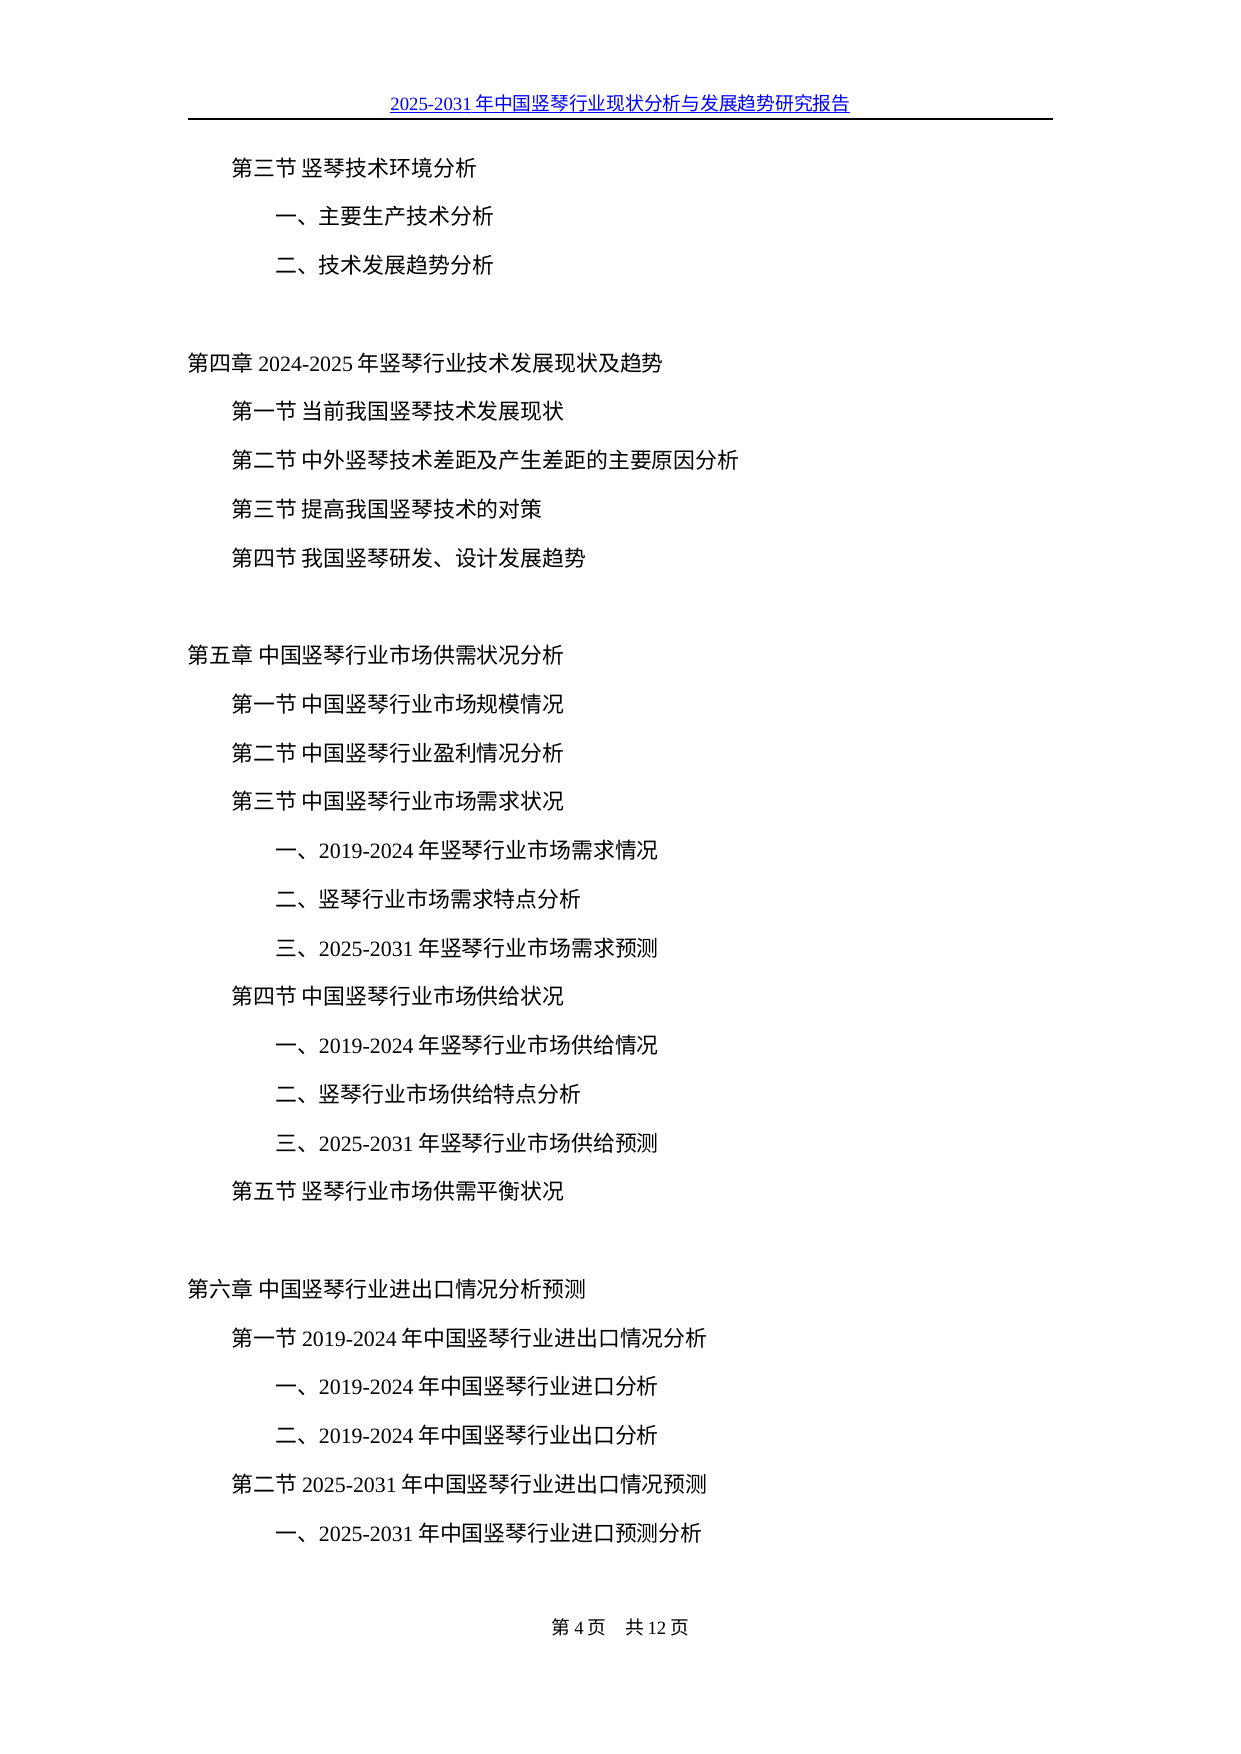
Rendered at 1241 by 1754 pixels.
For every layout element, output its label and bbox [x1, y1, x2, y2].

text [187, 150, 1053, 1548]
